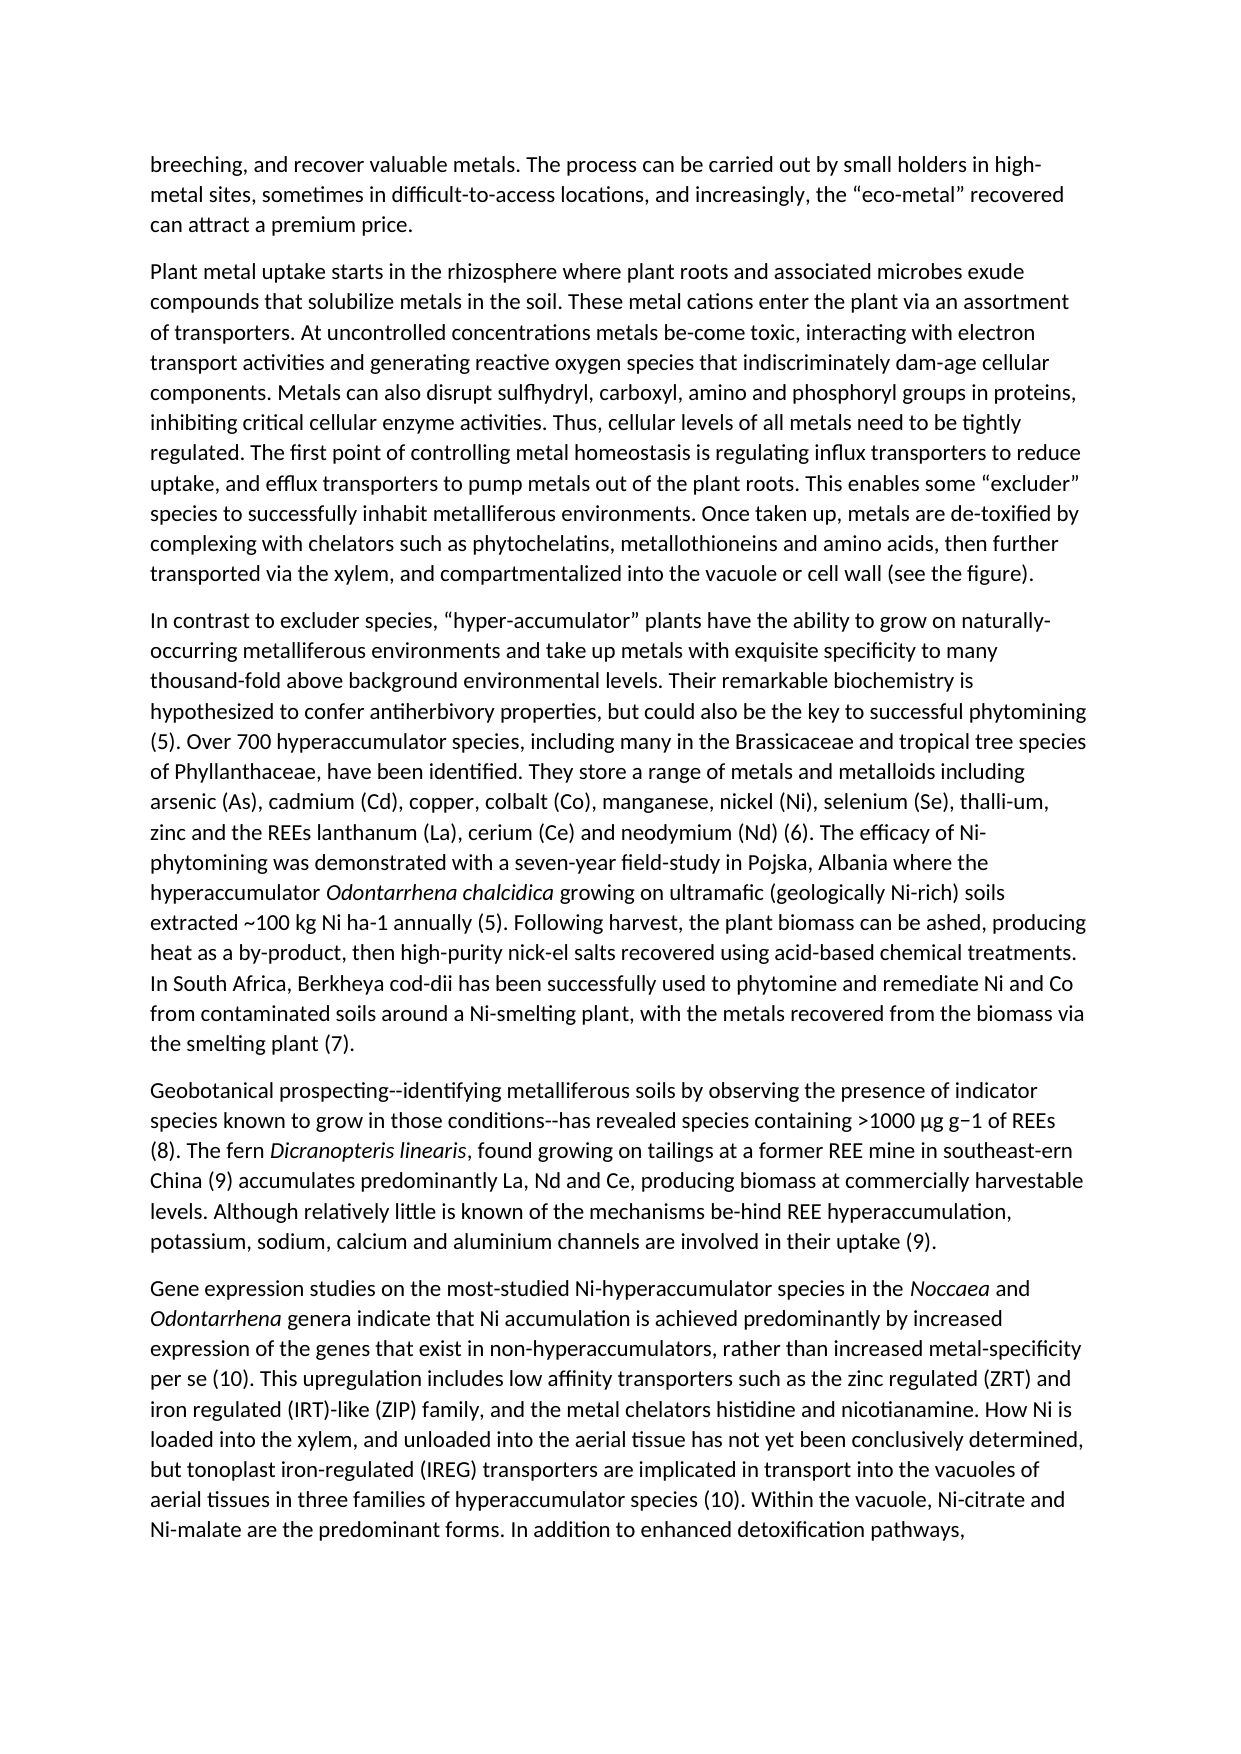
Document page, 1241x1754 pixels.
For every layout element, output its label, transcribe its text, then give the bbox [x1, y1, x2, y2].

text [150, 150, 1090, 238]
text Plant metal uptake starts in the rhizosphere where plant roots and associated microbes exude compounds that solubilize metals in the soil. These metal cations enter the plant via an assortment of transporters. At uncontrolled concentrations metals be-come toxic, interacting with electron transport activities and generating reactive oxygen species that indiscriminately dam-age cellular components. Metals can also disrupt sulfhydryl, carboxyl, amino and phosphoryl groups in proteins, inhibiting critical cellular enzyme activities. Thus, cellular levels of all metals need to be tightly regulated. The first point of controlling metal homeostasis is regulating influx transporters to reduce uptake, and efflux transporters to pump metals out of the plant roots. This enables some “excluder” species to successfully inhabit metalliferous environments. Once taken up, metals are de-toxified by complexing with chelators such as phytochelatins, metallothioneins and amino acids, then further transported via the xylem, and compartmentalized into the vacuole or cell wall (see the figure). [150, 257, 1090, 587]
text Geobotanical prospecting--identifying metalliferous soils by observing the presence of indicator species known to grow in those conditions--has revealed species containing >1000 μg g−1 of REEs (8). The fern Dicranopteris linearis, found growing on tailings at a former REE mine in southeast-ern China (9) accumulates predominantly La, Nd and Ce, producing biomass at commercially harvestable levels. Although relatively little is known of the mechanisms be-hind REE hyperaccumulation, potassium, sodium, calcium and aluminium channels are involved in their uptake (9). [150, 1076, 1090, 1255]
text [150, 1274, 1090, 1544]
text In contrast to excluder species, “hyper-accumulator” plants have the ability to grow on naturally-occurring metalliferous environments and take up metals with exquisite specificity to many thousand-fold above background environmental levels. Their remarkable biochemistry is hypothesized to confer antiherbivory properties, but could also be the key to successful phytomining (5). Over 700 hyperaccumulator species, including many in the Brassicaceae and tropical tree species of Phyllanthaceae, have been identified. They store a range of metals and metalloids including arsenic (As), cadmium (Cd), copper, colbalt (Co), manganese, nickel (Ni), selenium (Se), thalli-um, zinc and the REEs lanthanum (La), cerium (Ce) and neodymium (Nd) (6). The efficacy of Ni-phytomining was demonstrated with a seven-year field-study in Pojska, Albania where the hyperaccumulator Odontarrhena chalcidica growing on ultramafic (geologically Ni-rich) soils extracted ~100 kg Ni ha-1 annually (5). Following harvest, the plant biomass can be ashed, producing heat as a by-product, then high-purity nick-el salts recovered using acid-based chemical treatments. In South Africa, Berkheya cod-dii has been successfully used to phytomine and remediate Ni and Co from contaminated soils around a Ni-smelting plant, with the metals recovered from the biomass via the smelting plant (7). [150, 606, 1090, 1057]
